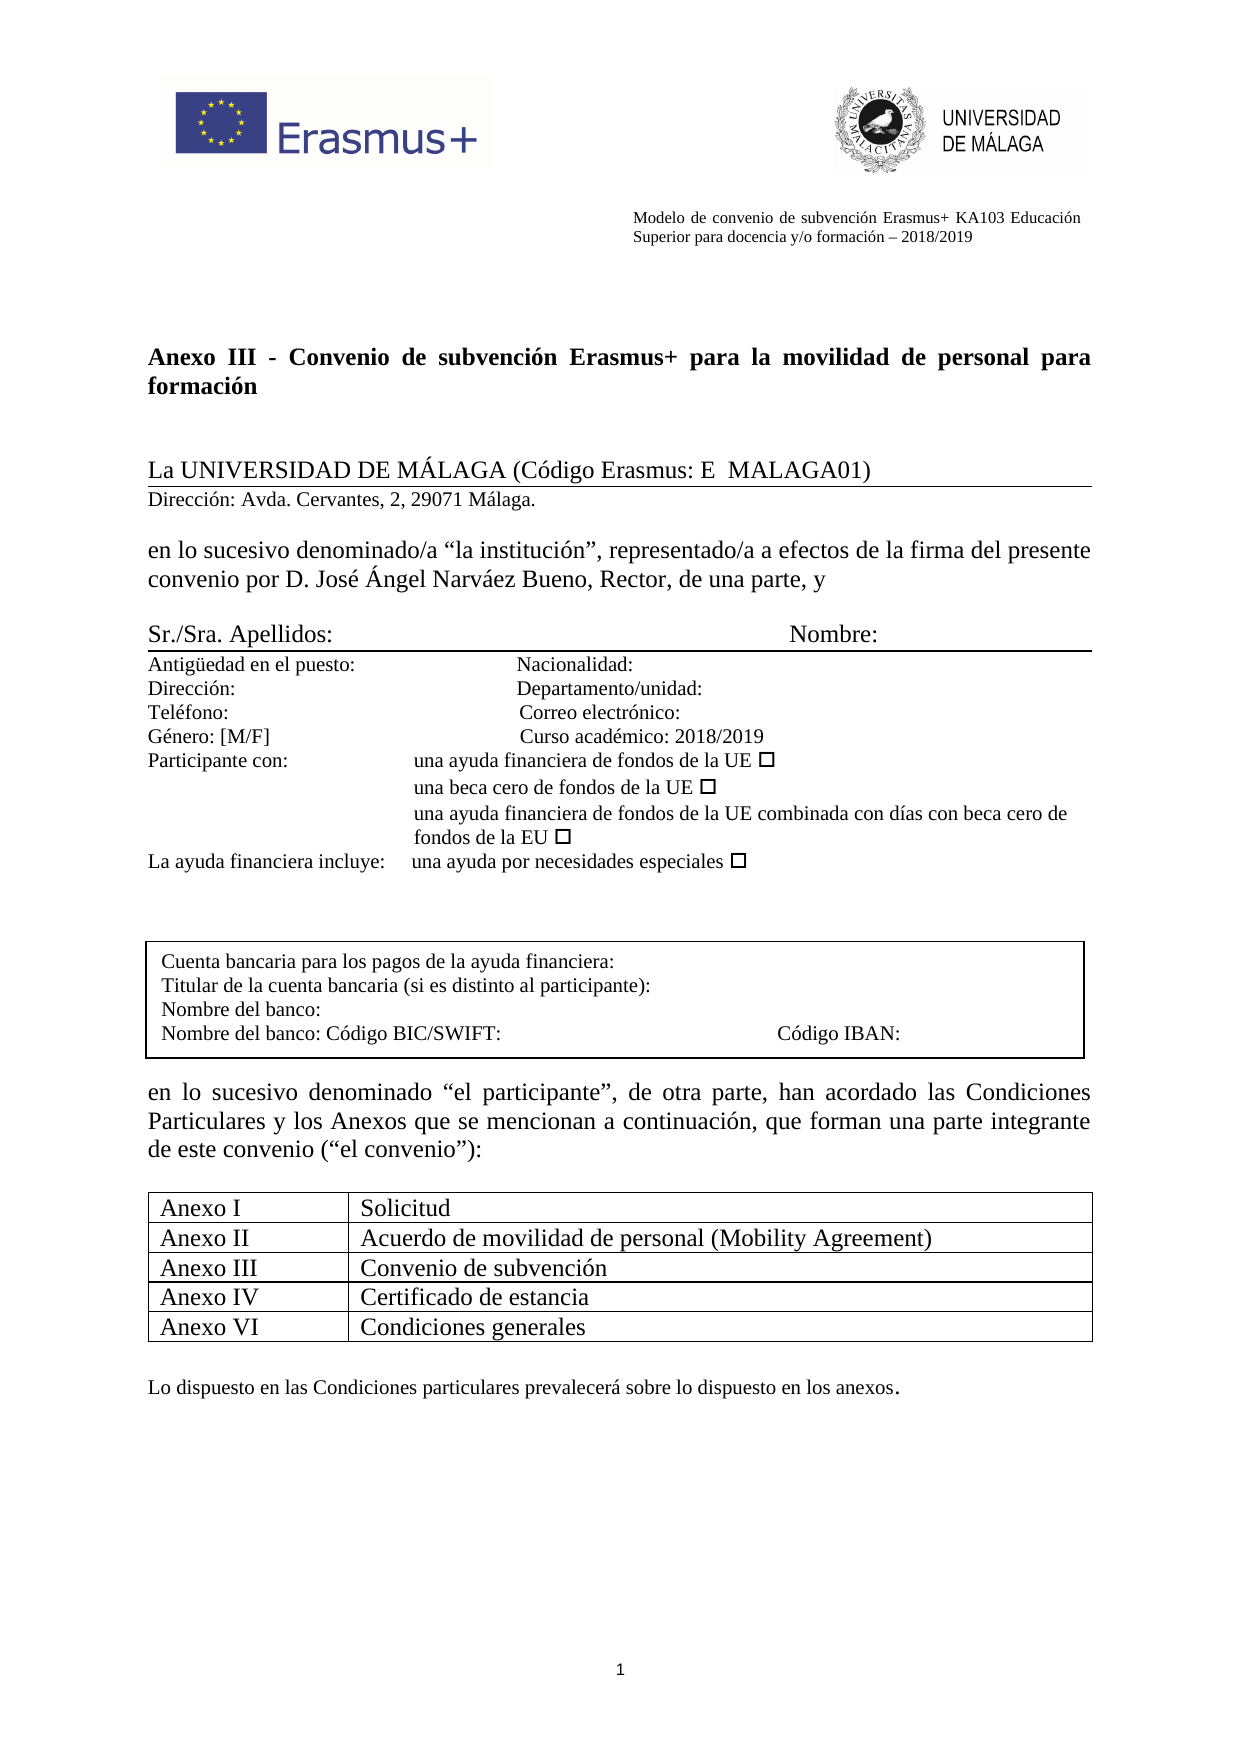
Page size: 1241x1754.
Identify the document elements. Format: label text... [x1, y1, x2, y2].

text La UNIVERSIDAD DE MÁLAGA (Código Erasmus: E MALAGA01) [148, 455, 1092, 486]
picture [834, 87, 1092, 174]
table_header Anexo I [149, 1193, 348, 1222]
table_cell Anexo II [149, 1223, 348, 1252]
text una ayuda financiera de fondos de la UE combinada con días con beca cero de fondos de la EU [148, 801, 1092, 849]
text Género: [M/F] Curso académico: 2018/2019 [148, 724, 1092, 748]
table_header Solicitud [349, 1193, 1092, 1222]
text Dirección: Departamento/unidad: [148, 676, 1092, 700]
table_cell Convenio de subvención [349, 1253, 1092, 1281]
table_cell Condiciones generales [349, 1312, 1092, 1341]
table_cell Certificado de estancia [349, 1283, 1092, 1311]
table_cell Anexo IV [149, 1283, 348, 1311]
text Lo dispuesto en las Condiciones particulares prevalecerá sobre lo dispuesto en los anexos. [148, 1371, 1092, 1399]
text Anexo III - Convenio de subvención Erasmus+ para la movilidad de personal para formación [148, 342, 1092, 400]
picture [158, 75, 494, 171]
text en lo sucesivo denominado/a “la institución”, representado/a a efectos de la firma del presente convenio por D. José Ángel Narváez Bueno, Rector, de una parte, y [148, 536, 1092, 593]
text Teléfono: Correo electrónico: [148, 700, 1092, 724]
text en lo sucesivo denominado “el participante”, de otra parte, han acordado las Condiciones Particulares y los Anexos que se mencionan a continuación, que forman una parte integrante de este convenio (“el convenio”): [148, 1077, 1092, 1163]
text La ayuda financiera incluye: una ayuda por necesidades especiales [148, 849, 1092, 873]
table_cell Anexo VI [149, 1312, 348, 1341]
text Participante con: una ayuda financiera de fondos de la UE una beca cero de fondos de la UE [148, 748, 1092, 801]
table_cell Anexo III [149, 1253, 348, 1281]
text Sr./Sra. Apellidos: Nombre: [148, 619, 1092, 650]
table_cell Acuerdo de movilidad de personal (Mobility Agreement) [349, 1223, 1092, 1252]
text Dirección: Avda. Cervantes, 2, 29071 Málaga. [148, 487, 1092, 511]
text Antigüedad en el puesto: Nacionalidad: [148, 652, 1092, 676]
